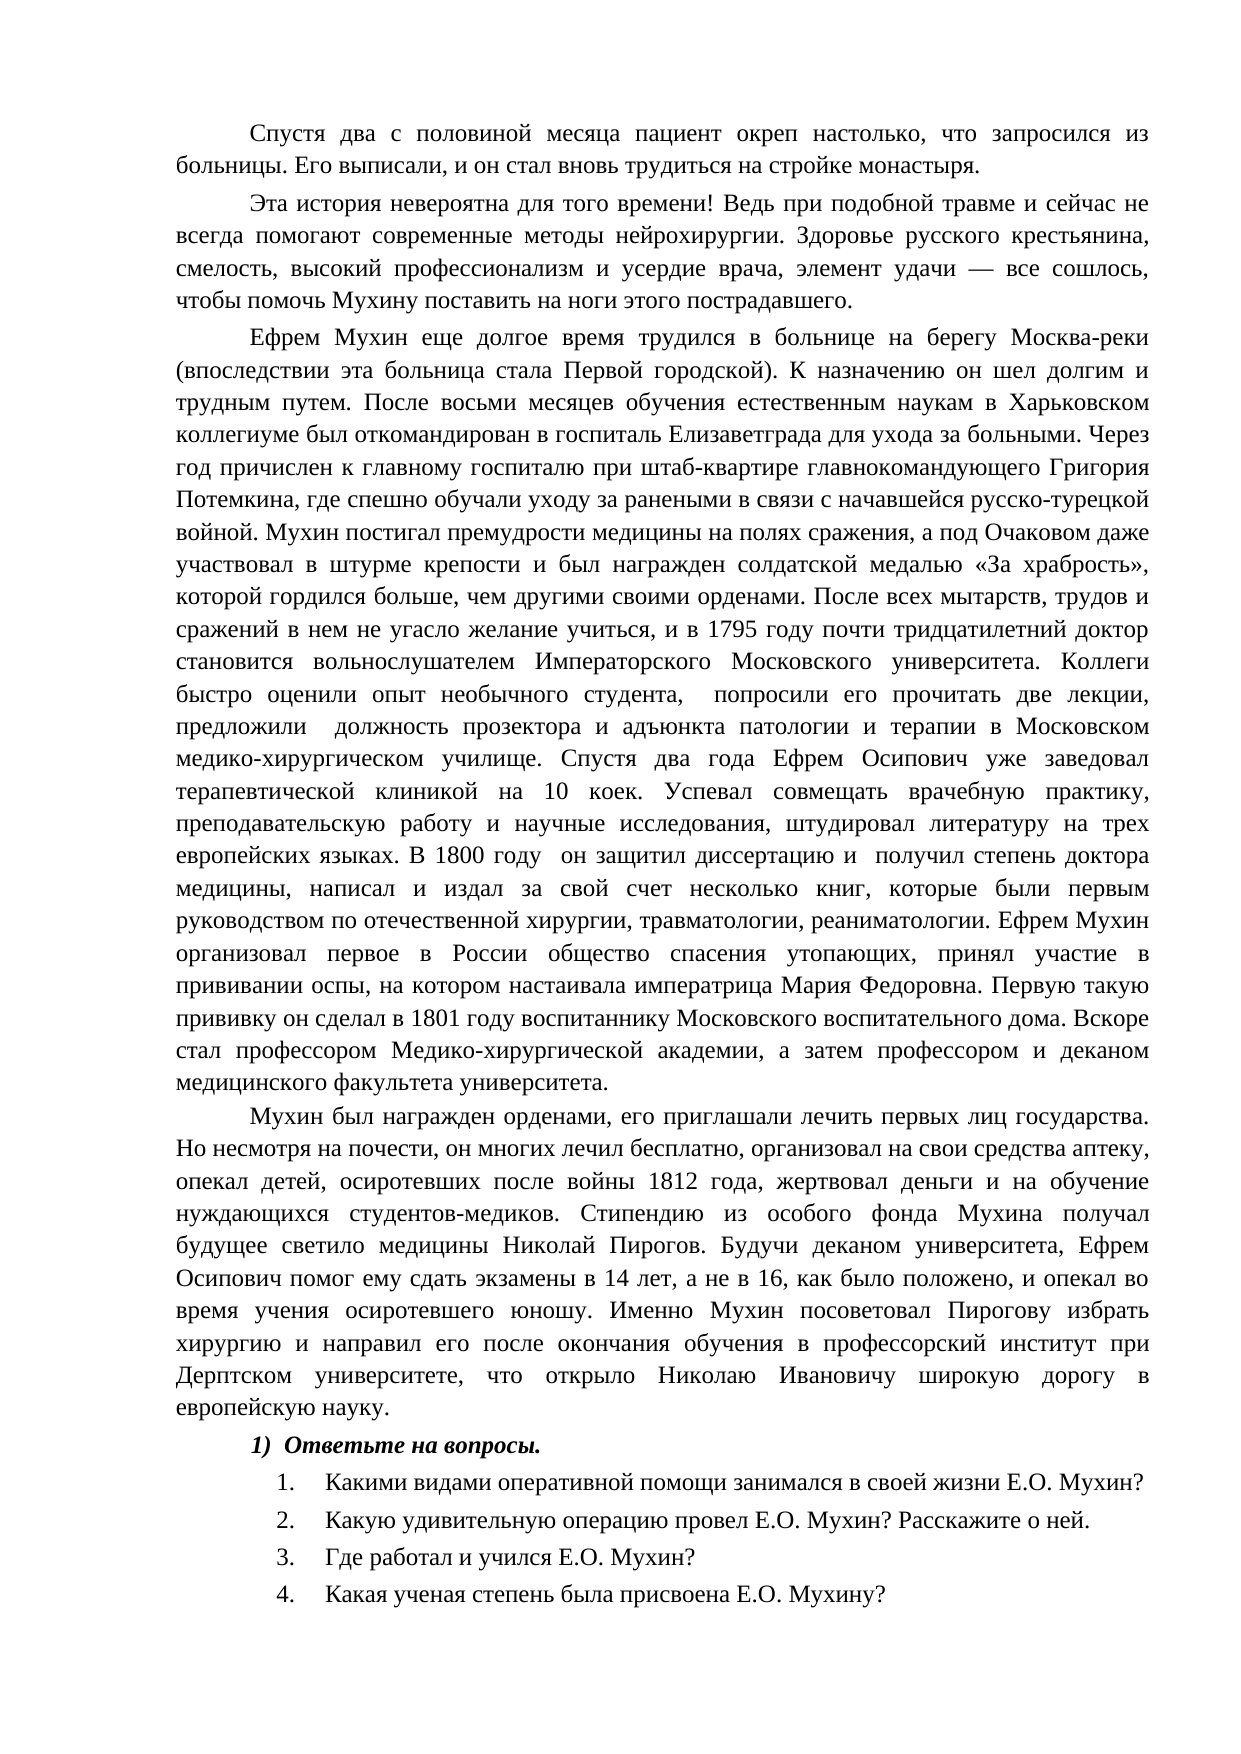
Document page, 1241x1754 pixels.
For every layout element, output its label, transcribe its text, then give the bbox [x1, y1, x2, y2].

text Спустя два с половиной месяца пациент окреп настолько, что запросился из больницы. Его выписали, и он стал вновь трудиться на стройке монастыря. [176, 118, 1150, 179]
list Какая ученая степень была присвоена Е.О. Мухину? [276, 1579, 1150, 1608]
text Ефрем Мухин еще долгое время трудился в больнице на берегу Москва-реки (впоследствии эта больница стала Первой городской). К назначению он шел долгим и трудным путем. После восьми месяцев обучения естественным наукам в Харьковском коллегиуме был откомандирован в госпиталь Елизаветграда для ухода за больными. Через год причислен к главному госпиталю при штаб-квартире главнокомандующего Григория Потемкина, где спешно обучали уходу за ранеными в связи с начавшейся русско-турецкой войной. Мухин постигал премудрости медицины на полях сражения, а под Очаковом даже участвовал в штурме крепости и был награжден солдатской медалью «За храбрость», которой гордился больше, чем другими своими орденами. После всех мытарств, трудов и сражений в нем не угасло желание учиться, и в 1795 году почти тридцатилетний доктор становится вольнослушателем Императорского Московского университета. Коллеги быстро оценили опыт необычного студента, попросили его прочитать две лекции, предложили должность прозектора и адъюнкта патологии и терапии в Московском медико-хирургическом училище. Спустя два года Ефрем Осипович уже заведовал терапевтической клиникой на 10 коек. Успевал совмещать врачебную практику, преподавательскую работу и научные исследования, штудировал литературу на трех европейских языках. В 1800 году он защитил диссертацию и получил степень доктора медицины, написал и издал за свой счет несколько книг, которые были первым руководством по отечественной хирургии, травматологии, реаниматологии. Ефрем Мухин организовал первое в России общество спасения утопающих, принял участие в прививании оспы, на котором настаивала императрица Мария Федоровна. Первую такую прививку он сделал в 1801 году воспитаннику Московского воспитательного дома. Вскоре стал профессором Медико-хирургической академии, а затем профессором и деканом медицинского факультета университета. [176, 322, 1150, 1096]
list Какими видами оперативной помощи занимался в своей жизни Е.О. Мухин? [276, 1467, 1150, 1496]
list Где работал и учился Е.О. Мухин? [276, 1542, 1150, 1571]
text 1) Ответьте на вопросы. [251, 1430, 1151, 1458]
text Эта история невероятна для того времени! Ведь при подобной травме и сейчас не всегда помогают современные методы нейрохирургии. Здоровье русского крестьянина, смелость, высокий профессионализм и усердие врача, элемент удачи — все сошлось, чтобы помочь Мухину поставить на ноги этого пострадавшего. [176, 188, 1150, 314]
list Какую удивительную операцию провел Е.О. Мухин? Расскажите о ней. [276, 1505, 1150, 1533]
text Мухин был награжден орденами, его приглашали лечить первых лиц государства. Но несмотря на почести, он многих лечил бесплатно, организовал на свои средства аптеку, опекал детей, осиротевших после войны 1812 года, жертвовал деньги и на обучение нуждающихся студентов-медиков. Стипендию из особого фонда Мухина получал будущее светило медицины Николай Пирогов. Будучи деканом университета, Ефрем Осипович помог ему сдать экзамены в 14 лет, а не в 16, как было положено, и опекал во время учения осиротевшего юношу. Именно Мухин посоветовал Пирогову избрать хирургию и направил его после окончания обучения в профессорский институт при Дерптском университете, что открыло Николаю Ивановичу широкую дорогу в европейскую науку. [176, 1101, 1150, 1421]
